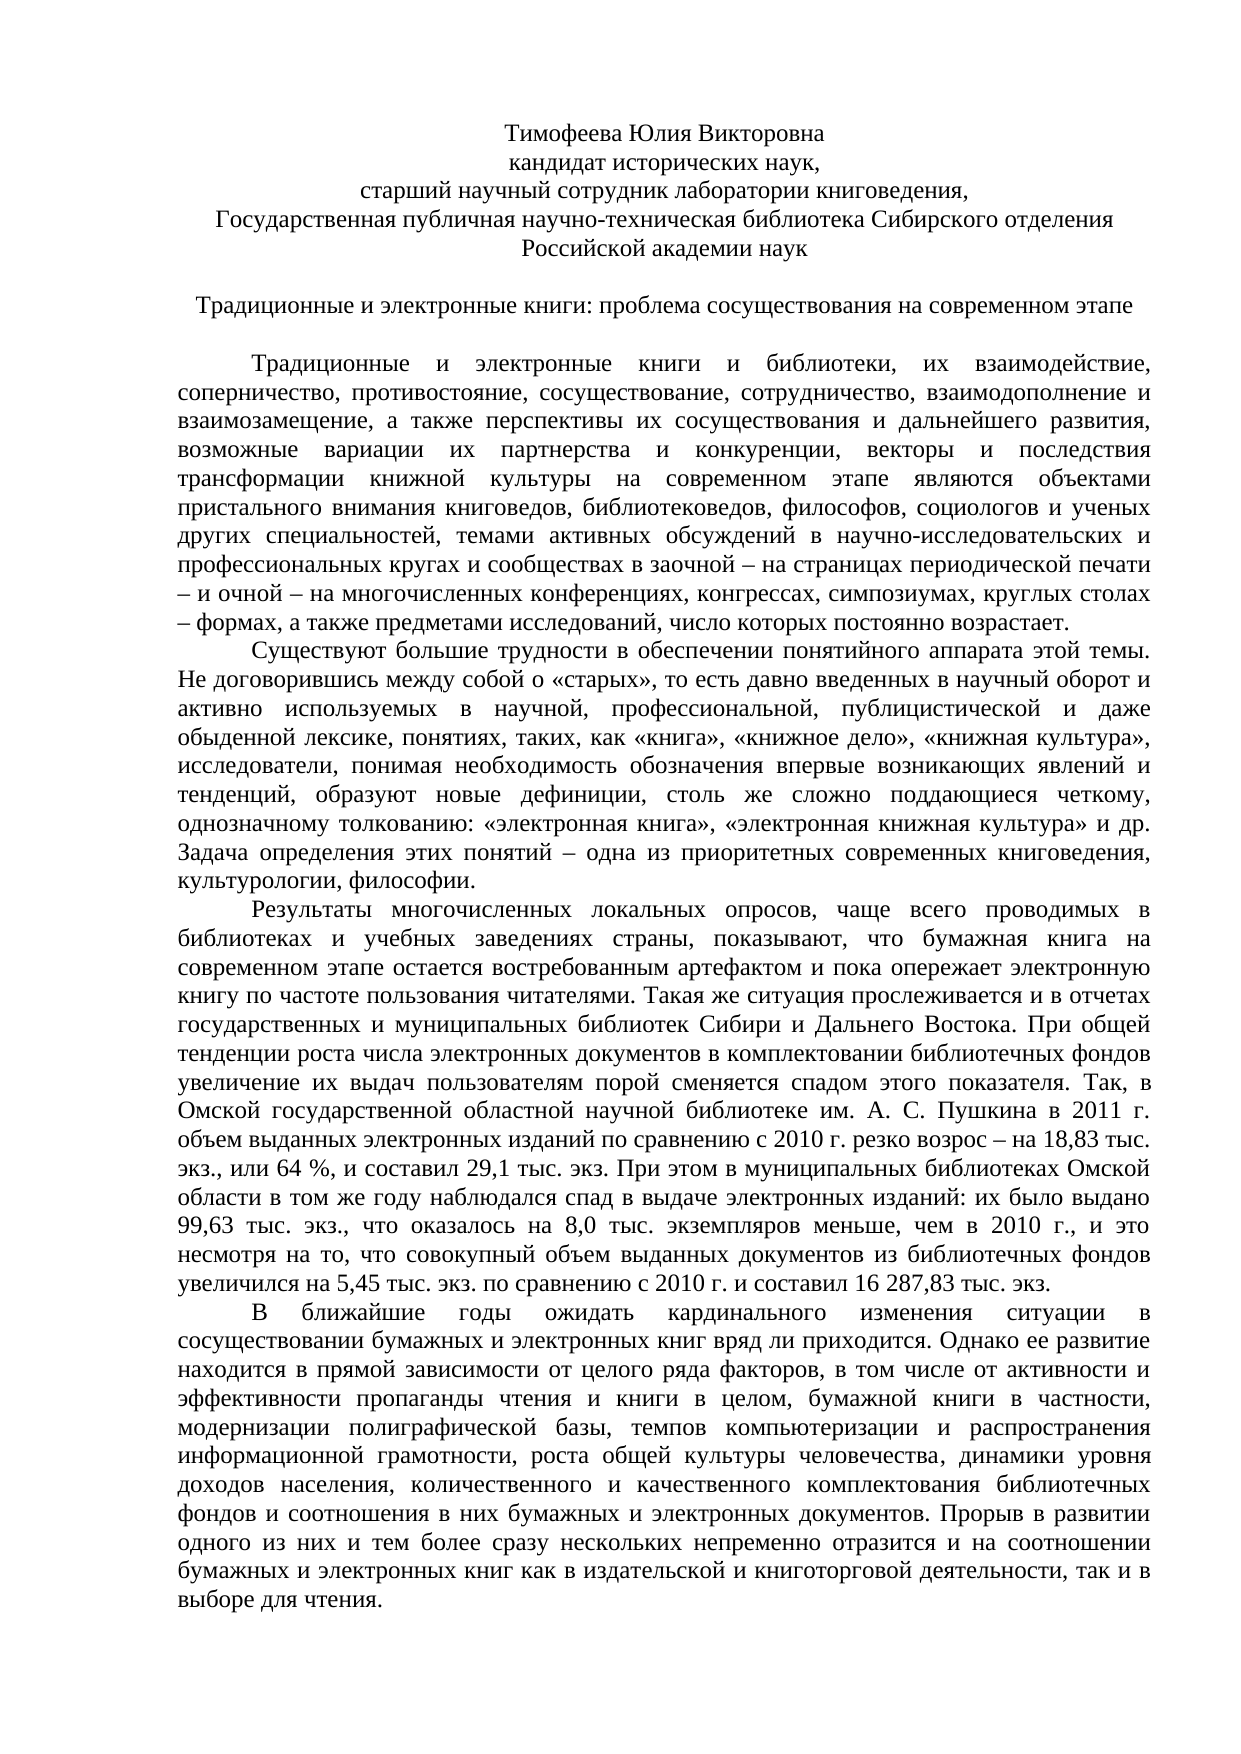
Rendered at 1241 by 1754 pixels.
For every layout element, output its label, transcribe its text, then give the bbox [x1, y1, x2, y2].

text В ближайшие годы ожидать кардинального изменения ситуации в сосуществовании бумажных и электронных книг вряд ли приходится. Однако ее развитие находится в прямой зависимости от целого ряда факторов, в том числе от активности и эффективности пропаганды чтения и книги в целом, бумажной книги в частности, модернизации полиграфической базы, темпов компьютеризации и распространения информационной грамотности, роста общей культуры человечества, динамики уровня доходов населения, количественного и качественного комплектования библиотечных фондов и соотношения в них бумажных и электронных документов. Прорыв в развитии одного из них и тем более сразу нескольких непременно отразится и на соотношении бумажных и электронных книг как в издательской и книготорговой деятельности, так и в выборе для чтения. [177, 1297, 1152, 1613]
text Традиционные и электронные книги: проблема сосуществования на современном этапе [177, 291, 1152, 319]
text Государственная публичная научно-техническая библиотека Сибирского отделения Российской академии наук [177, 204, 1152, 262]
text Традиционные и электронные книги и библиотеки, их взаимодействие, соперничество, противостояние, сосуществование, сотрудничество, взаимодополнение и взаимозамещение, а также перспективы их сосуществования и дальнейшего развития, возможные вариации их партнерства и конкуренции, векторы и последствия трансформации книжной культуры на современном этапе являются объектами пристального внимания книговедов, библиотековедов, философов, социологов и ученых других специальностей, темами активных обсуждений в научно-исследовательских и профессиональных кругах и сообществах в заочной – на страницах периодической печати – и очной – на многочисленных конференциях, конгрессах, симпозиумах, круглых столах – формах, а также предметами исследований, число которых постоянно возрастает. [177, 348, 1152, 636]
text Результаты многочисленных локальных опросов, чаще всего проводимых в библиотеках и учебных заведениях страны, показывают, что бумажная книга на современном этапе остается востребованным артефактом и пока опережает электронную книгу по частоте пользования читателями. Такая же ситуация прослеживается и в отчетах государственных и муниципальных библиотек Сибири и Дальнего Востока. При общей тенденции роста числа электронных документов в комплектовании библиотечных фондов увеличение их выдач пользователям порой сменяется спадом этого показателя. Так, в Омской государственной областной научной библиотеке им. А. С. Пушкина в 2011 г. объем выданных электронных изданий по сравнению с 2010 г. резко возрос – на 18,83 тыс. экз., или 64 %, и составил 29,1 тыс. экз. При этом в муниципальных библиотеках Омской области в том же году наблюдался спад в выдаче электронных изданий: их было выдано 99,63 тыс. экз., что оказалось на 8,0 тыс. экземпляров меньше, чем в 2010 г., и это несмотря на то, что совокупный объем выданных документов из библиотечных фондов увеличился на 5,45 тыс. экз. по сравнению с 2010 г. и составил 16 287,83 тыс. экз. [177, 894, 1152, 1297]
text Тимофеева Юлия Викторовна [177, 118, 1152, 147]
text Существуют большие трудности в обеспечении понятийного аппарата этой темы. Не договорившись между собой о «старых», то есть давно введенных в научный оборот и активно используемых в научной, профессиональной, публицистической и даже обыденной лексике, понятиях, таких, как «книга», «книжное дело», «книжная культура», исследователи, понимая необходимость обозначения впервые возникающих явлений и тенденций, образуют новые дефиниции, столь же сложно поддающиеся четкому, однозначному толкованию: «электронная книга», «электронная книжная культура» и др. Задача определения этих понятий – одна из приоритетных современных книговедения, культурологии, философии. [177, 636, 1152, 894]
text кандидат исторических наук, [177, 147, 1152, 176]
text старший научный сотрудник лаборатории книговедения, [177, 176, 1152, 204]
